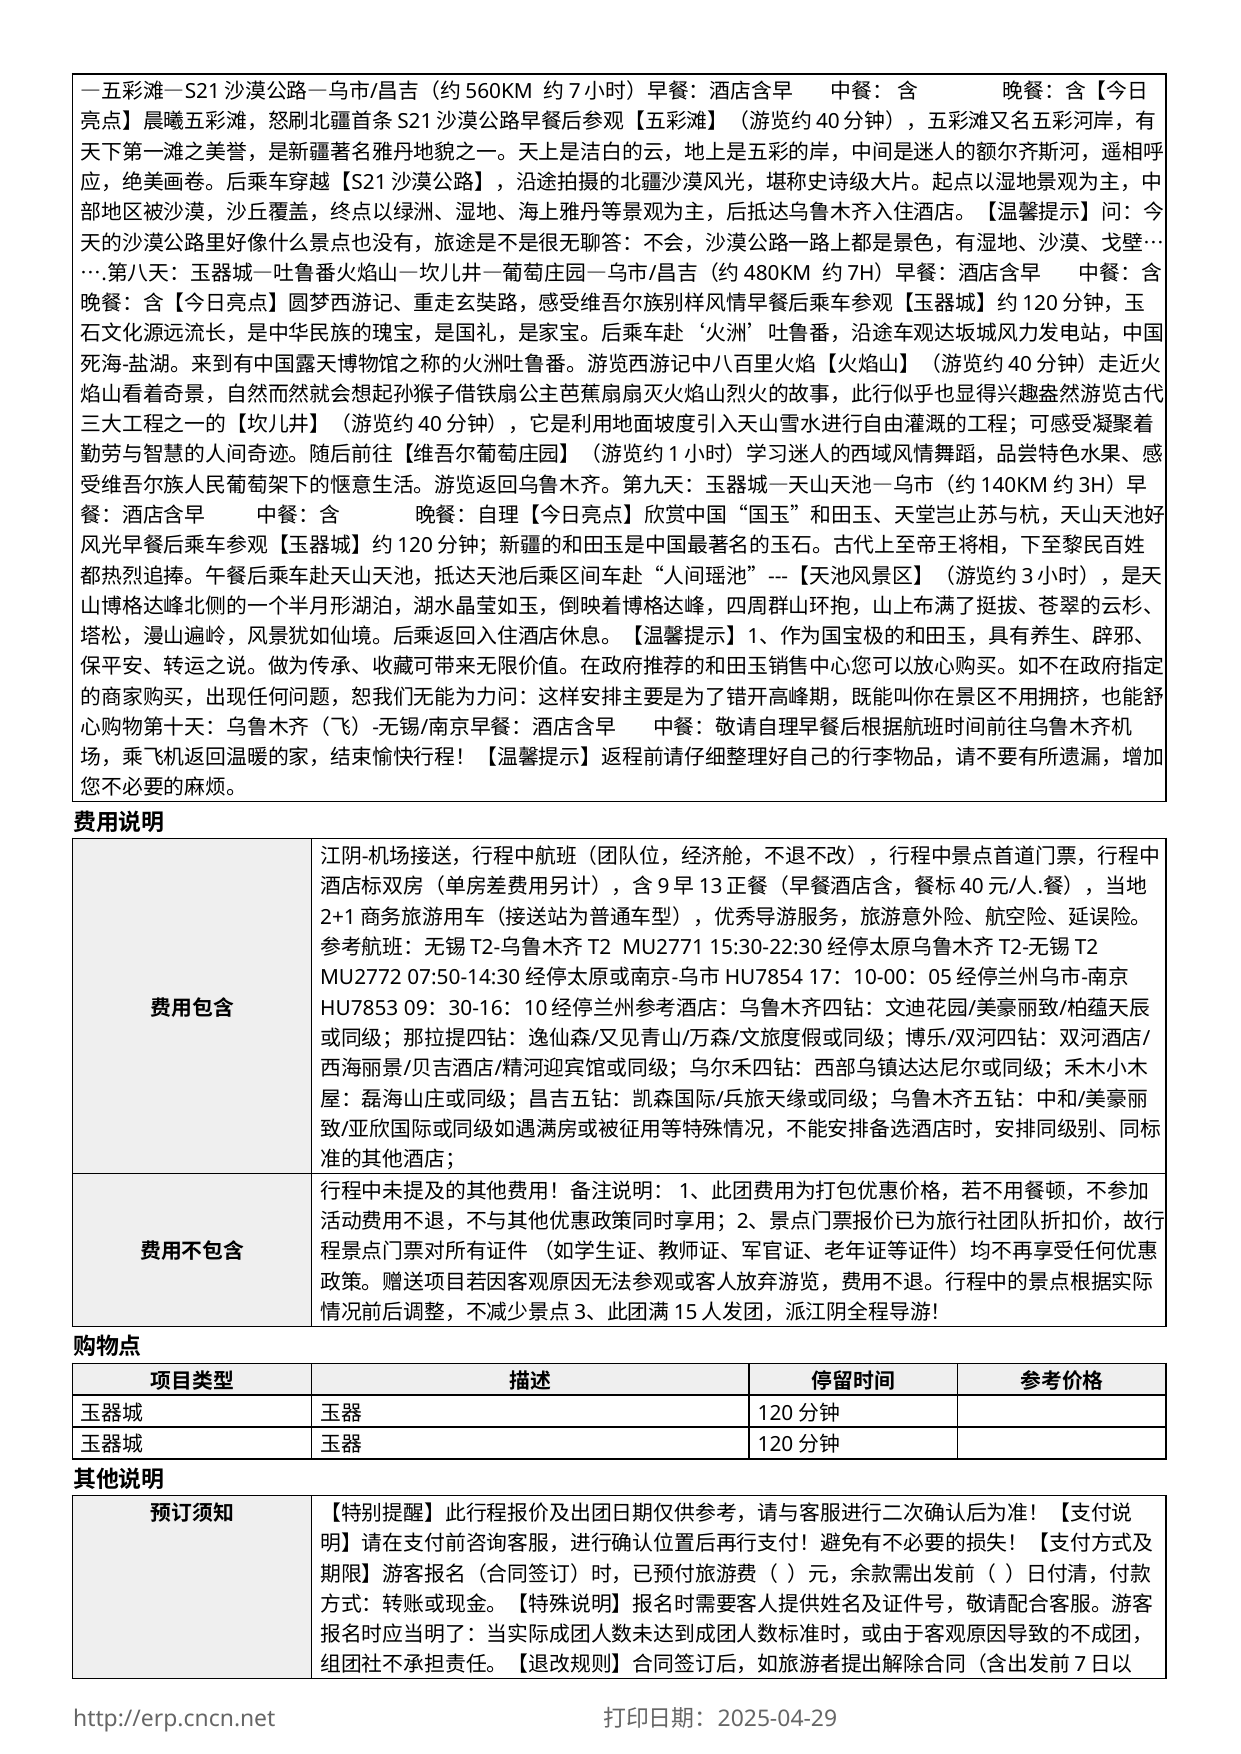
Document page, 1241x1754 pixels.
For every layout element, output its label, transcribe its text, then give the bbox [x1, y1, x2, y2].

table_header 预订须知 [73, 1496, 311, 1678]
text 购物点 [73, 1328, 1167, 1361]
table_header 参考价格 [958, 1364, 1165, 1394]
table_header 描述 [312, 1364, 748, 1394]
table_cell 120 分钟 [750, 1396, 957, 1426]
table_cell 行程中未提及的其他费用！ [312, 1174, 1165, 1326]
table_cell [73, 75, 1165, 801]
table_cell 玉器城 [73, 1428, 311, 1458]
table_cell 玉器 [312, 1428, 748, 1458]
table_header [312, 1496, 1165, 1678]
text 费用说明 [73, 803, 1167, 837]
table_cell 费用不包含 [73, 1174, 311, 1326]
table_cell 玉器城 [73, 1396, 311, 1426]
text 其他说明 [73, 1461, 1167, 1494]
table_header 停留时间 [750, 1364, 957, 1394]
table_header 项目类型 [73, 1364, 311, 1394]
table_cell [958, 1428, 1165, 1458]
table_cell 玉器 [312, 1396, 748, 1426]
table_header 江阴-机场接送，行程中航班（团队位，经济舱，不退不改），行程中景点首道门票，行程中酒店标双房（单房差费用另计），含9早13正餐（早餐酒店含，餐标40元/人.餐），当地2+1商务旅游用车（接送站为普通车型），优秀导游服务，旅游意外险、航空险、延误险。 [312, 839, 1165, 1173]
table_header 费用包含 [73, 839, 311, 1173]
table_cell 120 分钟 [750, 1428, 957, 1458]
table_cell [958, 1396, 1165, 1426]
